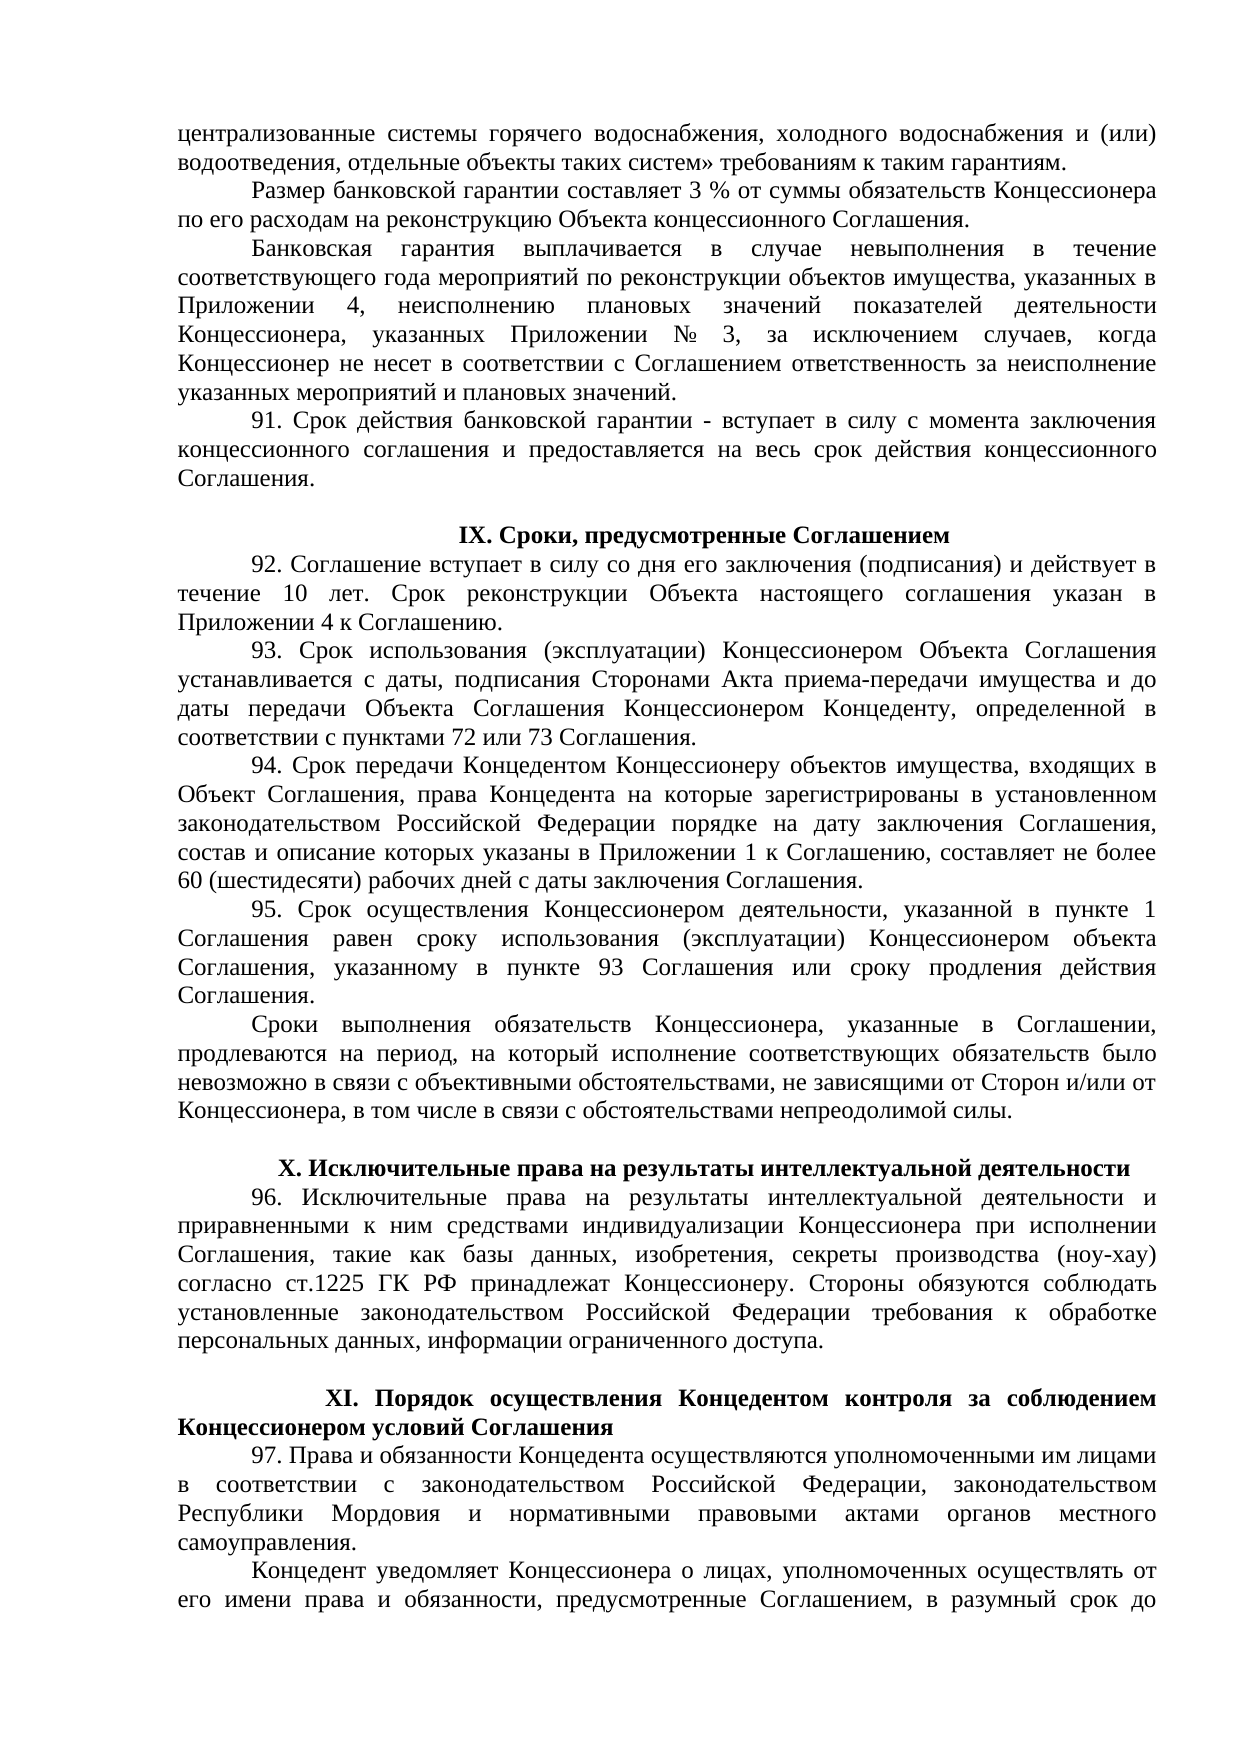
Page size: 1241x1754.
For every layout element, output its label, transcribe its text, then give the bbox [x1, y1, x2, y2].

text XI. Порядок осуществления Концедентом контроля за соблюдением Концессионером условий Соглашения [177, 1383, 1157, 1441]
text 96. Исключительные права на результаты интеллектуальной деятельности и приравненными к ним средствами индивидуализации Концессионера при исполнении Соглашения, такие как базы данных, изобретения, секреты производства (ноу-хау) согласно ст.1225 ГК РФ принадлежат Концессионеру. Стороны обязуются соблюдать установленные законодательством Российской Федерации требования к обработке персональных данных, информации ограниченного доступа. [177, 1182, 1157, 1354]
text 97. Права и обязанности Концедента осуществляются уполномоченными им лицами в соответствии с законодательством Российской Федерации, законодательством Республики Мордовия и нормативными правовыми актами органов местного самоуправления. [177, 1441, 1157, 1556]
text 93. Срок использования (эксплуатации) Концессионером Объекта Соглашения устанавливается с даты, подписания Сторонами Акта приема-передачи имущества и до даты передачи Объекта Соглашения Концессионером Концеденту, определенной в соответствии с пунктами 72 или 73 Соглашения. [177, 636, 1157, 751]
text IX. Сроки, предусмотренные Соглашением [177, 521, 1157, 549]
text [177, 118, 1157, 176]
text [177, 1556, 1157, 1613]
text 92. Соглашение вступает в силу со дня его заключения (подписания) и действует в течение 10 лет. Срок реконструкции Объекта настоящего соглашения указан в Приложении 4 к Соглашению. [177, 549, 1157, 636]
text 94. Срок передачи Концедентом Концессионеру объектов имущества, входящих в Объект Соглашения, права Концедента на которые зарегистрированы в установленном законодательством Российской Федерации порядке на дату заключения Соглашения, состав и описание которых указаны в Приложении 1 к Соглашению, составляет не более 60 (шестидесяти) рабочих дней с даты заключения Соглашения. [177, 751, 1157, 894]
text 95. Срок осуществления Концессионером деятельности, указанной в пункте 1 Соглашения равен сроку использования (эксплуатации) Концессионером объекта Соглашения, указанному в пункте 93 Соглашения или сроку продления действия Соглашения. [177, 894, 1157, 1009]
text 91. Срок действия банковской гарантии - вступает в силу с момента заключения концессионного соглашения и предоставляется на весь срок действия концессионного Соглашения. [177, 406, 1157, 492]
text Банковская гарантия выплачивается в случае невыполнения в течение соответствующего года мероприятий по реконструкции объектов имущества, указанных в Приложении 4, неисполнению плановых значений показателей деятельности Концессионера, указанных Приложении № 3, за исключением случаев, когда Концессионер не несет в соответствии с Соглашением ответственность за неисполнение указанных мероприятий и плановых значений. [177, 233, 1157, 406]
text Размер банковской гарантии составляет 3 % от суммы обязательств Концессионера по его расходам на реконструкцию Объекта концессионного Соглашения. [177, 176, 1157, 233]
text Сроки выполнения обязательств Концессионера, указанные в Соглашении, продлеваются на период, на который исполнение соответствующих обязательств было невозможно в связи с объективными обстоятельствами, не зависящими от Сторон и/или от Концессионера, в том числе в связи с обстоятельствами непреодолимой силы. [177, 1009, 1157, 1124]
text X. Исключительные права на результаты интеллектуальной деятельности [177, 1153, 1157, 1182]
